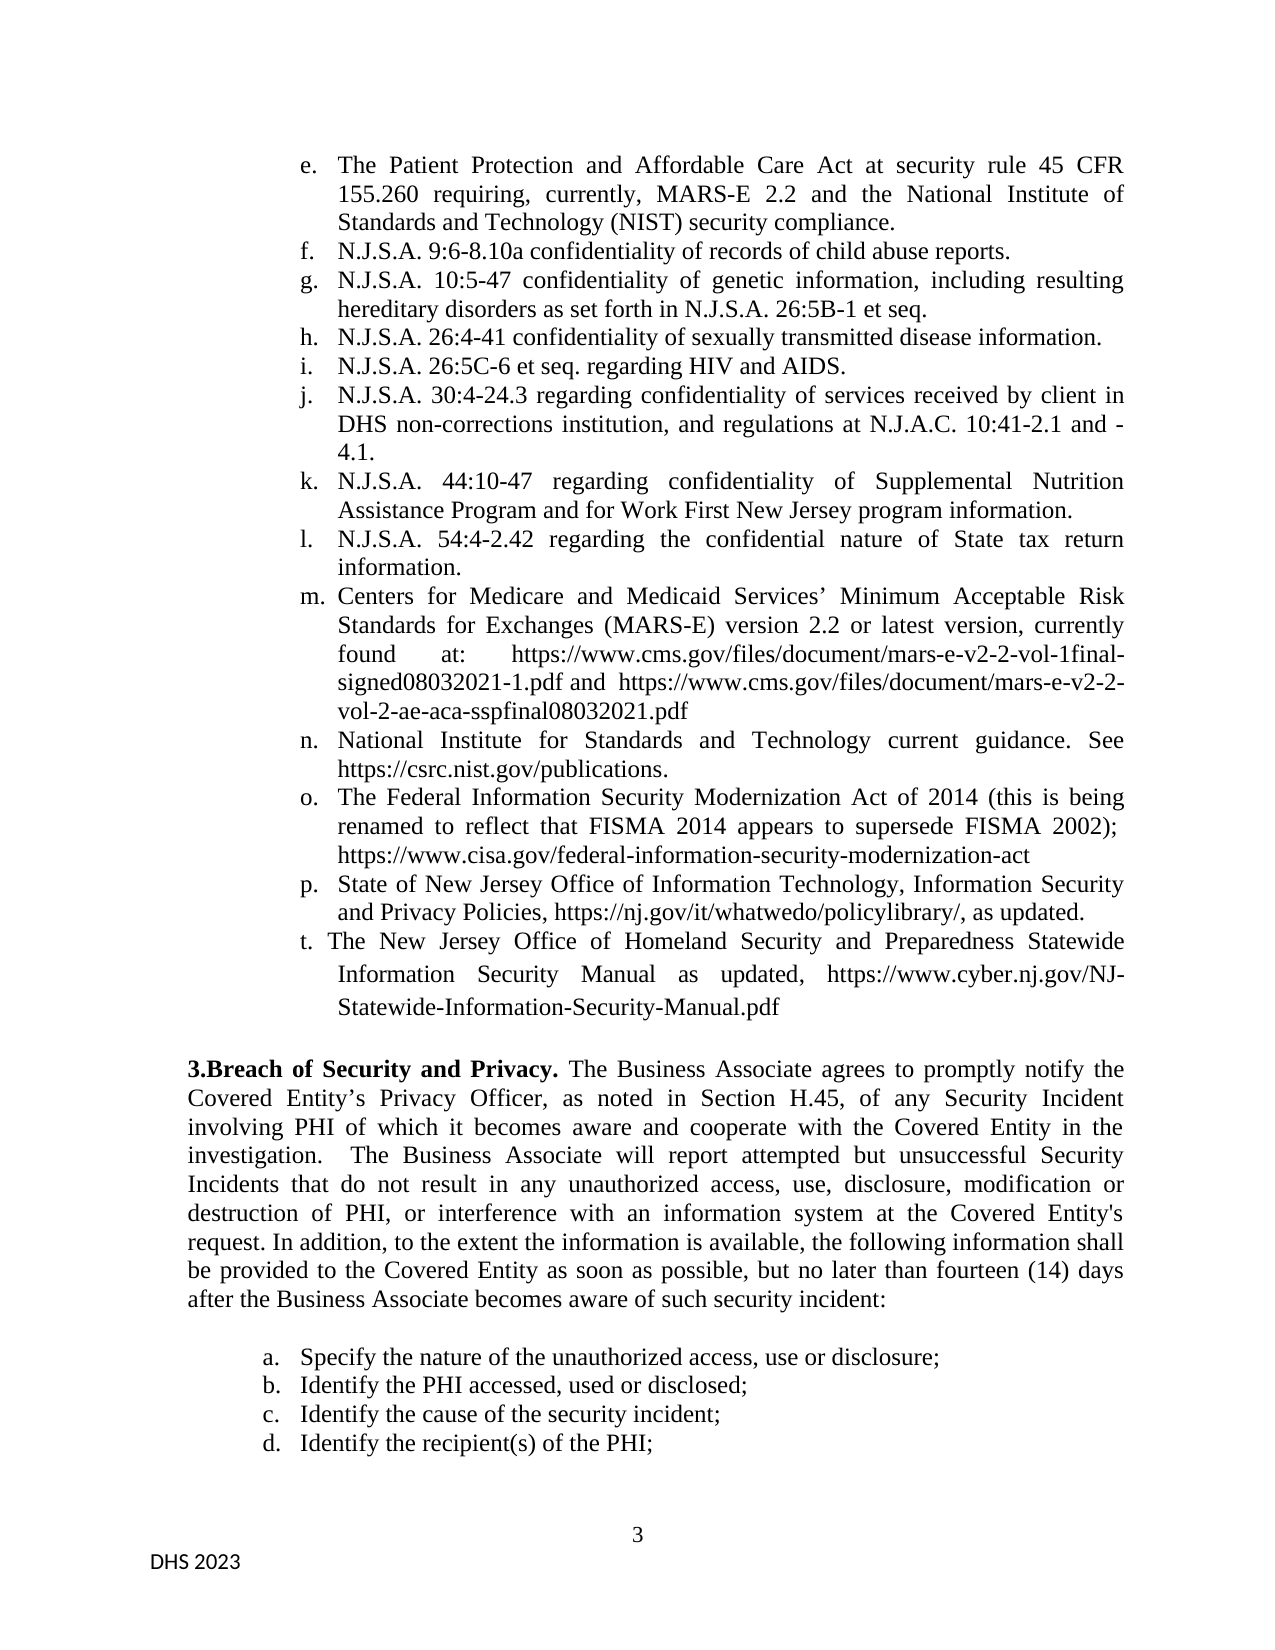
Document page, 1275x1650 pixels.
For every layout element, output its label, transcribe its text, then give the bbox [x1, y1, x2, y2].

list Centers for Medicare and Medicaid Services’ Minimum Acceptable Risk Standards for Exchanges (MARS-E) version 2.2 or latest version, currently found at: https://www.cms.gov/files/document/mars-e-v2-2-vol-1final-signed08032021-1.pdf ​and https://www.cms.gov/files/document/mars-e-v2-2-vol-2-ae-aca-sspfinal08032021.pdf [300, 581, 1125, 725]
text 3.Breach of Security and Privacy. The Business Associate agrees to promptly notify the Covered Entity’s Privacy Officer, as noted in Section H.45, of any Security Incident involving PHI of which it becomes aware and cooperate with the Covered Entity in the investigation. The Business Associate will report attempted but unsuccessful Security Incidents that do not result in any unauthorized access, use, disclosure, modification or destruction of PHI, or interference with an information system at the Covered Entity's request. In addition, to the extent the information is available, the following information shall be provided to the Covered Entity as soon as possible, but no later than fourteen (14) days after the Business Associate becomes aware of such security incident: [187, 1054, 1125, 1313]
list Identify the recipient(s) of the PHI; [262, 1428, 1125, 1457]
list The Federal Information Security Modernization Act of 2014 (this is being renamed to reflect that FISMA 2014 appears to supersede FISMA 2002); ​https://www.cisa.gov/federal-information-security-modernization-act [300, 782, 1125, 869]
list N.J.S.A. 10:5-47 confidentiality of genetic information, including resulting hereditary disorders as set forth in N.J.S.A. 26:5B-1 et seq. [300, 265, 1125, 322]
list Specify the nature of the unauthorized access, use or disclosure; [262, 1342, 1125, 1370]
list The Patient Protection and Affordable Care Act at security rule 45 CFR 155.260 requiring, currently, MARS-E 2.2 and the National Institute of Standards and Technology (NIST) security compliance. [300, 150, 1125, 236]
list N.J.S.A. 44:10-47 regarding confidentiality of Supplemental Nutrition Assistance Program and for Work First New Jersey program information. [300, 466, 1125, 524]
text t. The New Jersey Office of Homeland Security and Preparedness Statewide Information Security Manual as updated, https://www.cyber.nj.gov/NJ-Statewide-Information-Security-Manual.pdf [300, 926, 1125, 1021]
list Identify the cause of the security incident; [262, 1399, 1125, 1428]
list N.J.S.A. 26:4-41 confidentiality of sexually transmitted disease information. [300, 322, 1125, 351]
list N.J.S.A. 26:5C-6 et seq. regarding HIV and AIDS. [300, 351, 1125, 380]
list N.J.S.A. 54:4-2.42 regarding the confidential nature of State tax return information. [300, 524, 1125, 581]
list National Institute for Standards and Technology current guidance. See https://csrc.nist.gov/publications. [300, 725, 1125, 782]
list Identify the PHI accessed, used or disclosed; [262, 1370, 1125, 1399]
list N.J.S.A. 9:6-8.10a confidentiality of records of child abuse reports. [300, 236, 1125, 265]
list N.J.S.A. 30:4-24.3 regarding confidentiality of services received by client in DHS non-corrections institution, and regulations at N.J.A.C. 10:41-2.1 and -4.1. [300, 380, 1125, 466]
list State of New Jersey Office of Information Technology, Information Security and Privacy Policies, https://nj.gov/it/whatwedo/policylibrary/, as updated. [300, 869, 1125, 926]
